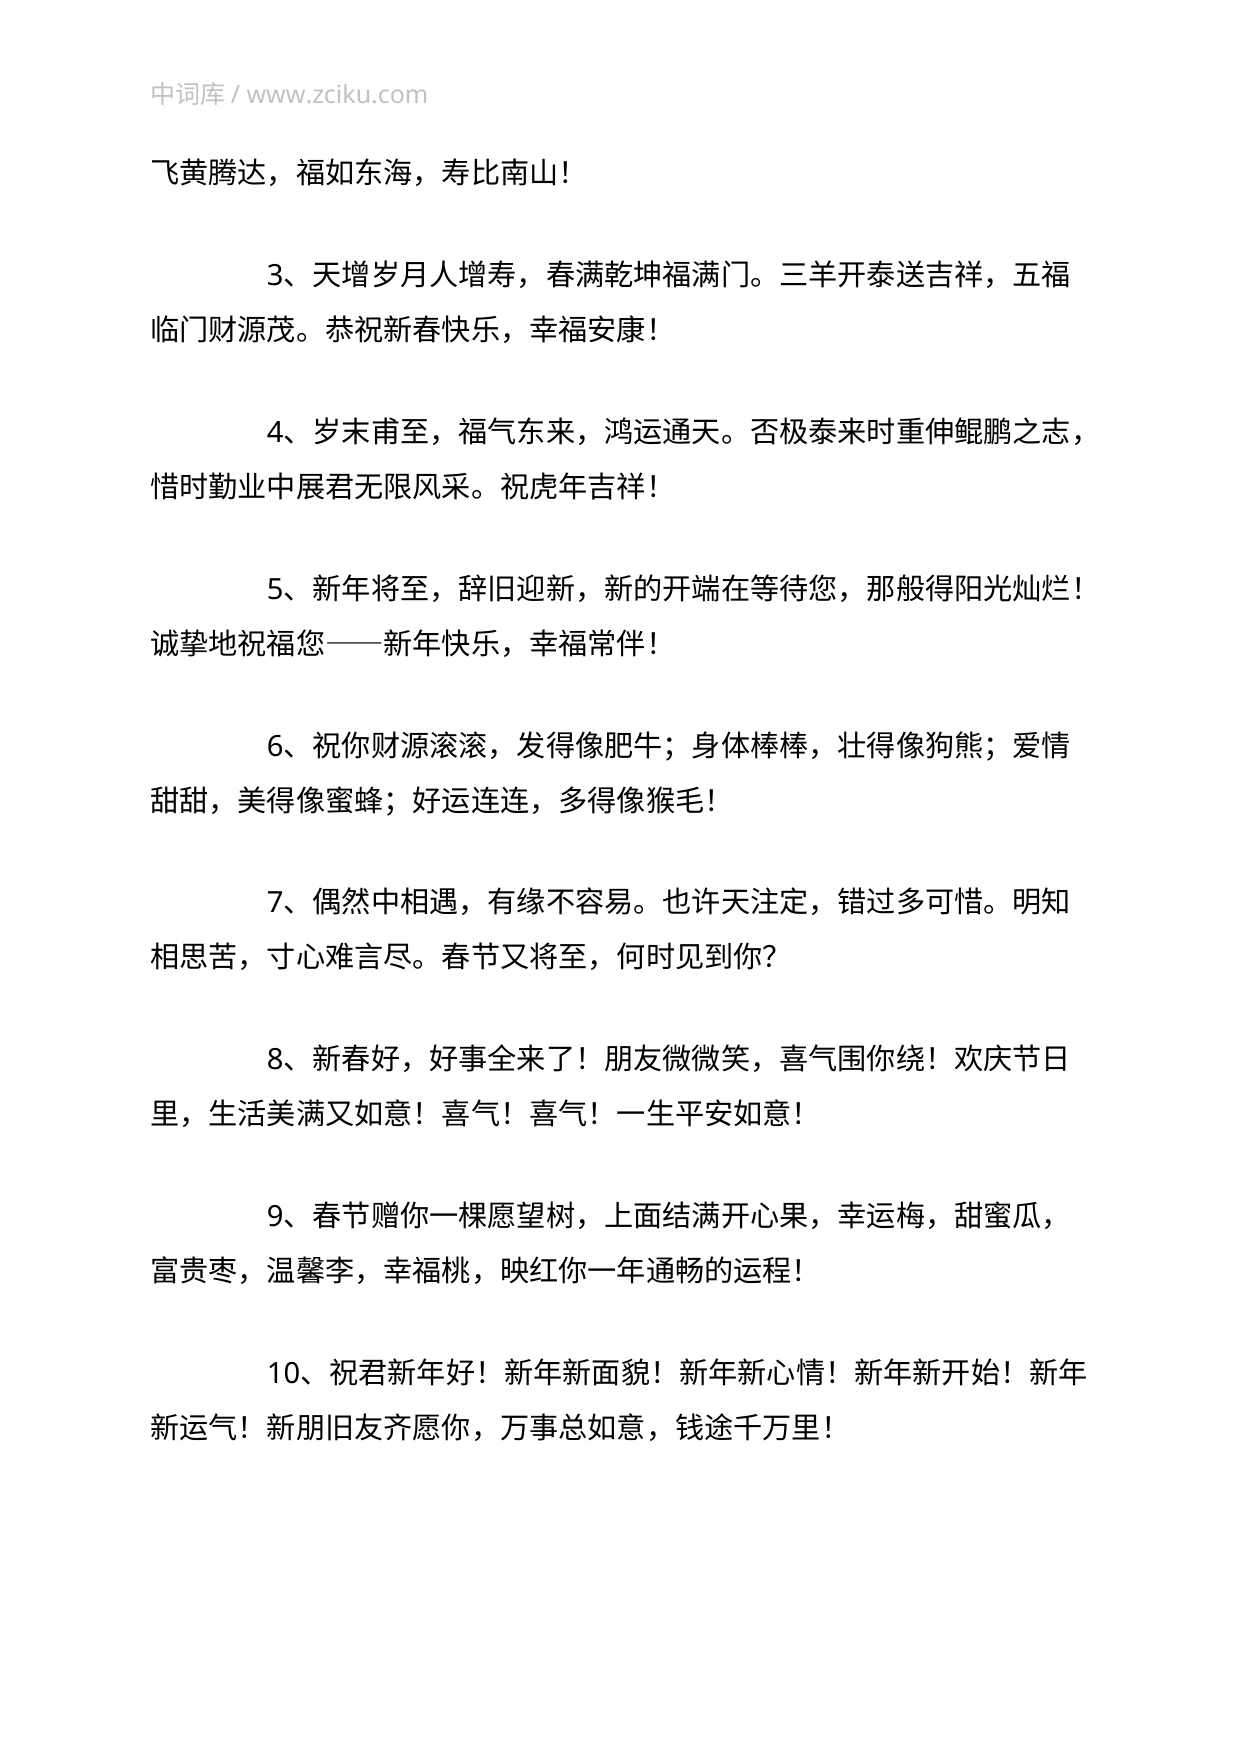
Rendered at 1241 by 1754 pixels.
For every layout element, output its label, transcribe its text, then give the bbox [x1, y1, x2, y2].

text 4、岁末甫至，福气东来，鸿运通天。否极泰来时重伸鲲鹏之志，惜时勤业中展君无限风采。祝虎年吉祥！ [150, 408, 1090, 506]
text 3、天增岁月人增寿，春满乾坤福满门。三羊开泰送吉祥，五福临门财源茂。恭祝新春快乐，幸福安康！ [150, 252, 1090, 349]
text 6、祝你财源滚滚，发得像肥牛；身体棒棒，壮得像狗熊；爱情甜甜，美得像蜜蜂；好运连连，多得像猴毛！ [150, 722, 1090, 819]
text 7、偶然中相遇，有缘不容易。也许天注定，错过多可惜。明知相思苦，寸心难言尽。春节又将至，何时见到你？ [150, 879, 1090, 976]
text 8、新春好，好事全来了！朋友微微笑，喜气围你绕！欢庆节日里，生活美满又如意！喜气！喜气！一生平安如意！ [150, 1036, 1090, 1133]
text 9、春节赠你一棵愿望树，上面结满开心果，幸运梅，甜蜜瓜，富贵枣，温馨李，幸福桃，映红你一年通畅的运程！ [150, 1192, 1090, 1290]
text 10、祝君新年好！新年新面貌！新年新心情！新年新开始！新年新运气！新朋旧友齐愿你，万事总如意，钱途千万里！ [150, 1349, 1090, 1446]
text 5、新年将至，辞旧迎新，新的开端在等待您，那般得阳光灿烂！诚挚地祝福您——新年快乐，幸福常伴！ [150, 565, 1090, 663]
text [150, 150, 1090, 192]
